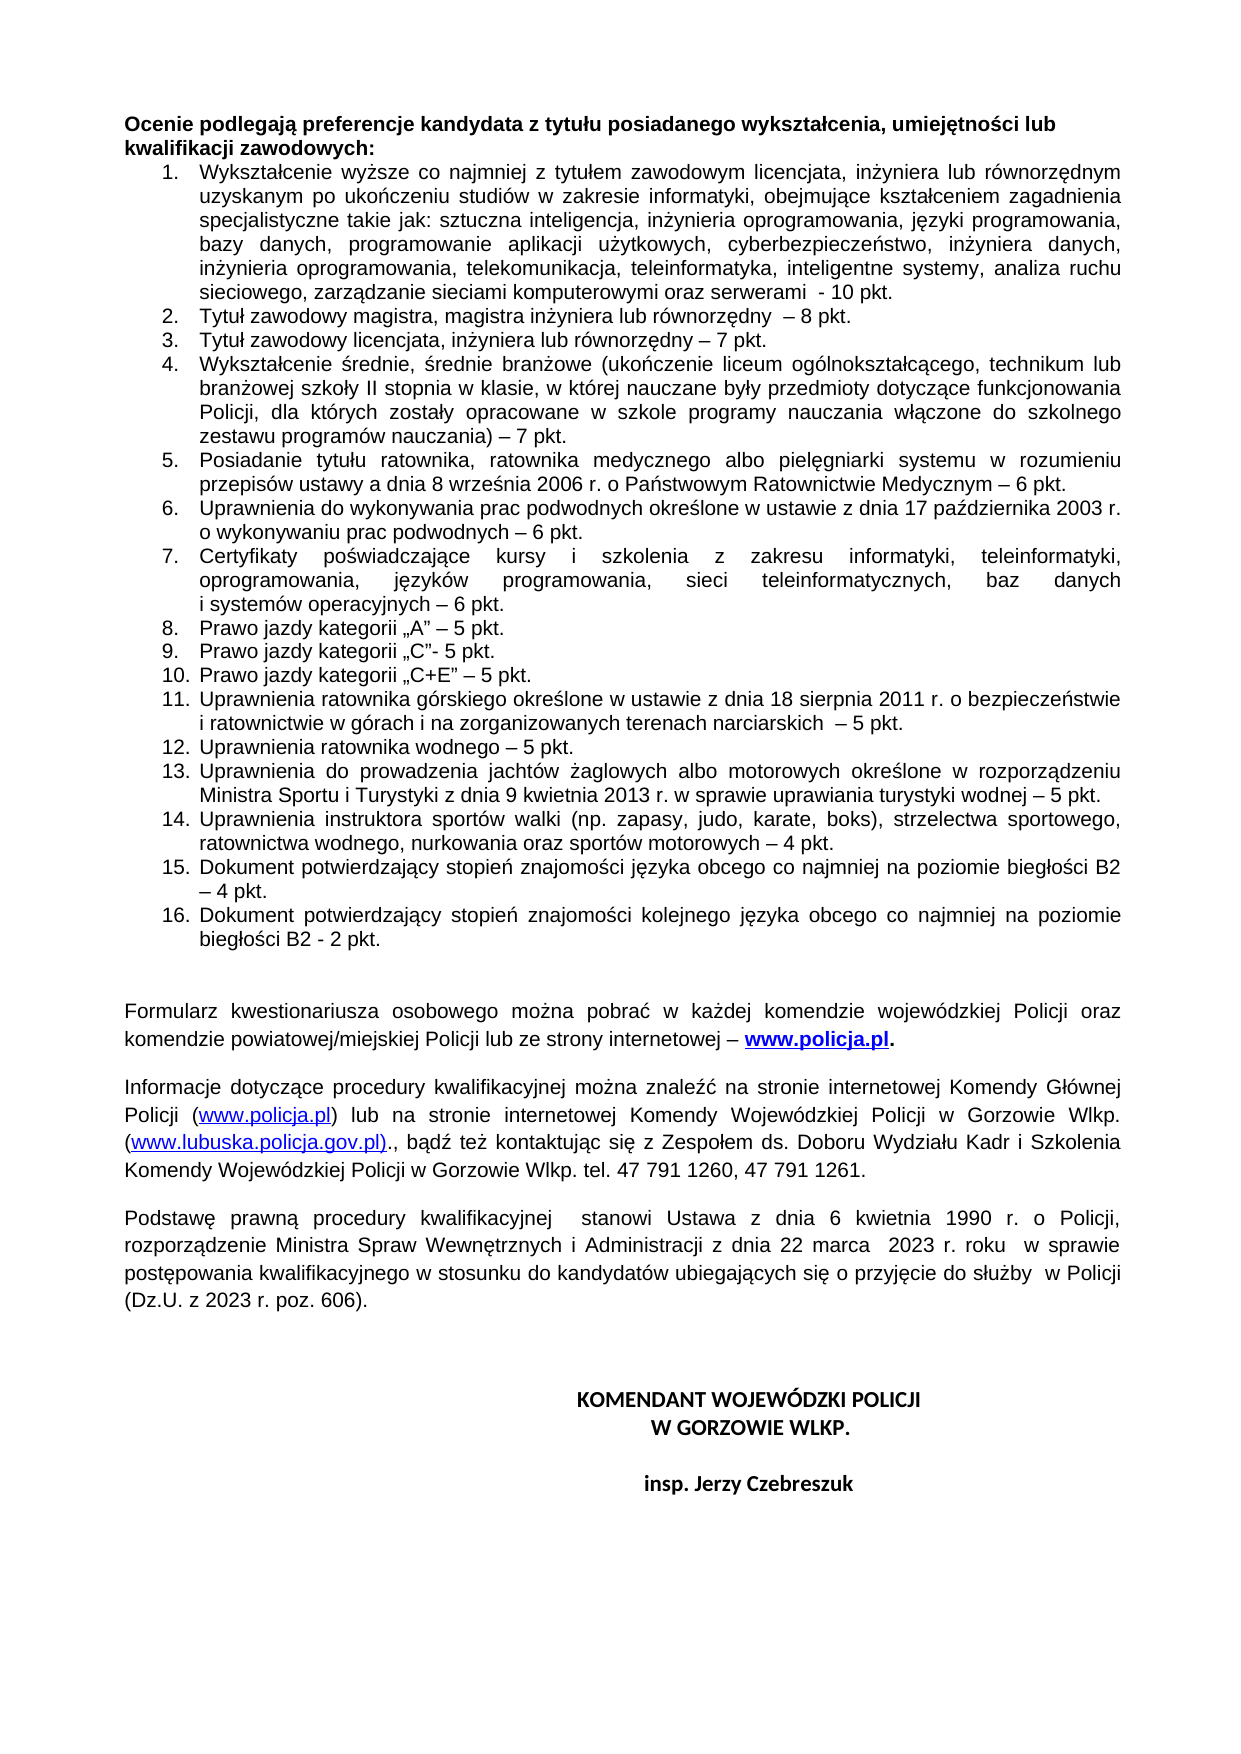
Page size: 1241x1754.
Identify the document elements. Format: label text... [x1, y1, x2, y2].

list Uprawnienia ratownika górskiego określone w ustawie z dnia 18 sierpnia 2011 r. o bezpieczeństwie i ratownictwie w górach i na zorganizowanych terenach narciarskich – 5 pkt. [162, 687, 1122, 735]
list Tytuł zawodowy magistra, magistra inżyniera lub równorzędny – 8 pkt. [162, 304, 1122, 328]
list Tytuł zawodowy licencjata, inżyniera lub równorzędny – 7 pkt. [162, 328, 1122, 352]
list Certyfikaty poświadczające kursy i szkolenia z zakresu informatyki, teleinformatyki, oprogramowania, języków programowania, sieci teleinformatycznych, baz danych i systemów operacyjnych – 6 pkt. [162, 543, 1122, 615]
list Uprawnienia ratownika wodnego – 5 pkt. [162, 735, 1122, 759]
list Prawo jazdy kategorii „C”- 5 pkt. [162, 639, 1122, 663]
text Informacje dotyczące procedury kwalifikacyjnej można znaleźć na stronie internetowej Komendy Głównej Policji (www.policja.pl) lub na stronie internetowej Komendy Wojewódzkiej Policji w Gorzowie Wlkp. (www.lubuska.policja.gov.pl)., bądź też kontaktując się z Zespołem ds. Doboru Wydziału Kadr i Szkolenia Komendy Wojewódzkiej Policji w Gorzowie Wlkp. tel. 47 791 1260, 47 791 1261. [124, 1075, 1122, 1181]
text KOMENDANT WOJEWÓDZKI POLICJI [567, 1385, 1122, 1413]
list Wykształcenie wyższe co najmniej z tytułem zawodowym licencjata, inżyniera lub równorzędnym uzyskanym po ukończeniu studiów w zakresie informatyki, obejmujące kształceniem zagadnienia specjalistyczne takie jak: sztuczna inteligencja, inżynieria oprogramowania, języki programowania, bazy danych, programowanie aplikacji użytkowych, cyberbezpieczeństwo, inżyniera danych, inżynieria oprogramowania, telekomunikacja, teleinformatyka, inteligentne systemy, analiza ruchu sieciowego, zarządzanie sieciami komputerowymi oraz serwerami - 10 pkt. [162, 160, 1122, 304]
list Prawo jazdy kategorii „C+E” – 5 pkt. [162, 663, 1122, 687]
text Podstawę prawną procedury kwalifikacyjnej stanowi Ustawa z dnia 6 kwietnia 1990 r. o Policji, rozporządzenie Ministra Spraw Wewnętrznych i Administracji z dnia 22 marca 2023 r. roku w sprawie postępowania kwalifikacyjnego w stosunku do kandydatów ubiegających się o przyjęcie do służby w Policji (Dz.U. z 2023 r. poz. 606). [124, 1206, 1122, 1312]
list Wykształcenie średnie, średnie branżowe (ukończenie liceum ogólnokształcącego, technikum lub branżowej szkoły II stopnia w klasie, w której nauczane były przedmioty dotyczące funkcjonowania Policji, dla których zostały opracowane w szkole programy nauczania włączone do szkolnego zestawu programów nauczania) – 7 pkt. [162, 352, 1122, 448]
text insp. Jerzy Czebreszuk [124, 1469, 1122, 1497]
list Uprawnienia instruktora sportów walki (np. zapasy, judo, karate, boks), strzelectwa sportowego, ratownictwa wodnego, nurkowania oraz sportów motorowych – 4 pkt. [162, 807, 1122, 855]
list Dokument potwierdzający stopień znajomości języka obcego co najmniej na poziomie biegłości B2 – 4 pkt. [162, 855, 1122, 903]
list Dokument potwierdzający stopień znajomości kolejnego języka obcego co najmniej na poziomie biegłości B2 - 2 pkt. [162, 903, 1122, 951]
list Uprawnienia do wykonywania prac podwodnych określone w ustawie z dnia 17 października 2003 r. o wykonywaniu prac podwodnych – 6 pkt. [162, 496, 1122, 543]
list Posiadanie tytułu ratownika, ratownika medycznego albo pielęgniarki systemu w rozumieniu przepisów ustawy a dnia 8 września 2006 r. o Państwowym Ratownictwie Medycznym – 6 pkt. [162, 448, 1122, 496]
list Uprawnienia do prowadzenia jachtów żaglowych albo motorowych określone w rozporządzeniu Ministra Sportu i Turystyki z dnia 9 kwietnia 2013 r. w sprawie uprawiania turystyki wodnej – 5 pkt. [162, 759, 1122, 807]
text Formularz kwestionariusza osobowego można pobrać w każdej komendzie wojewódzkiej Policji oraz komendzie powiatowej/miejskiej Policji lub ze strony internetowej – www.policja.pl. [124, 999, 1122, 1051]
list Prawo jazdy kategorii „A” – 5 pkt. [162, 615, 1122, 639]
text W GORZOWIE WLKP. [124, 1413, 1122, 1441]
text Ocenie podlegają preferencje kandydata z tytułu posiadanego wykształcenia, umiejętności lub kwalifikacji zawodowych: [124, 112, 1122, 160]
